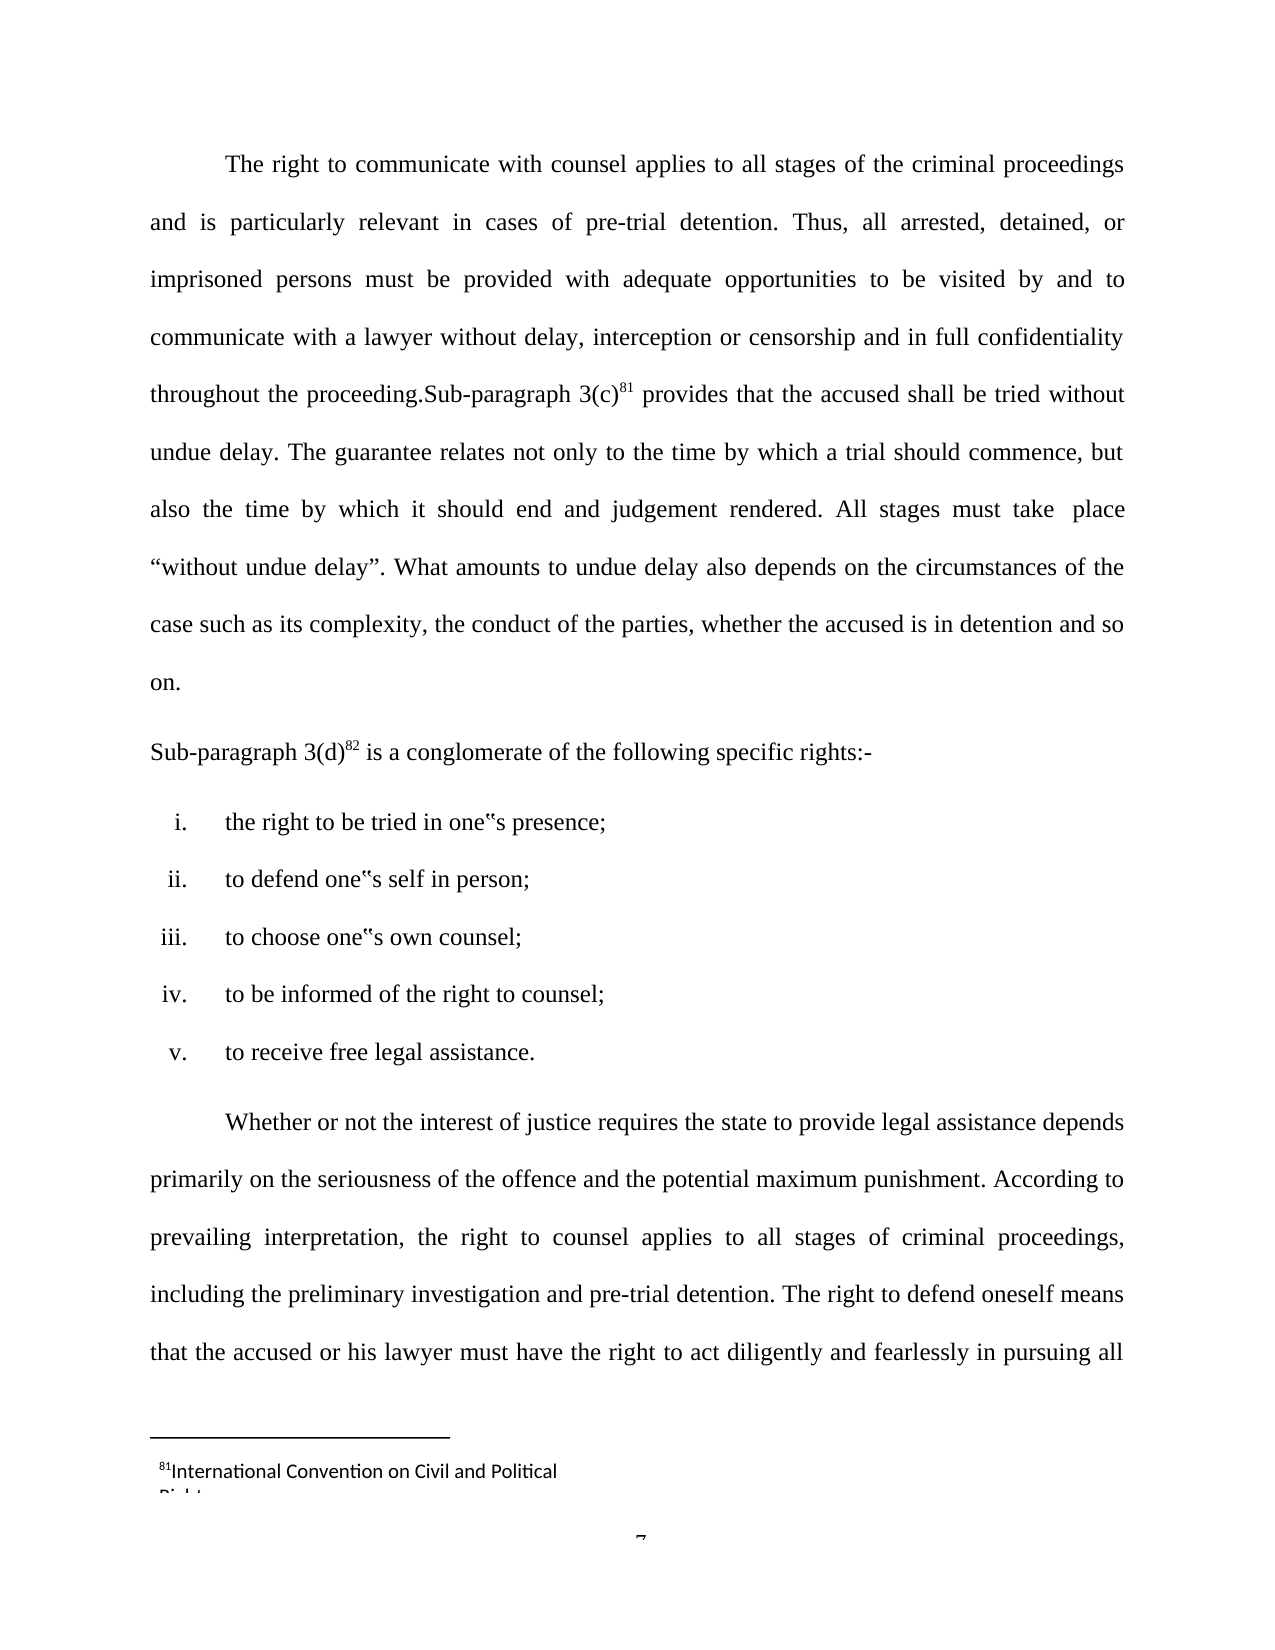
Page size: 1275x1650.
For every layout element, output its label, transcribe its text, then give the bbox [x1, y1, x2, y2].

list to defend one‟s self in person; [167, 864, 1137, 893]
text The right to communicate with counsel applies to all stages of the criminal proceedings and is particularly relevant in cases of pre-trial detention. Thus, all arrested, detained, or imprisoned persons must be provided with adequate opportunities to be visited by and to communicate with a lawyer without delay, interception or censorship and in full confidentiality throughout the proceeding.Sub-paragraph 3(c)81 provides that the accused shall be tried without undue delay. The guarantee relates not only to the time by which a trial should commence, but also the time by which it should end and judgement rendered. All stages must take place “without undue delay”. What amounts to undue delay also depends on the circumstances of the case such as its complexity, the conduct of the parties, whether the accused is in detention and so on. [150, 149, 1125, 695]
list to be informed of the right to counsel; [162, 979, 1137, 1008]
list to receive free legal assistance. [169, 1037, 1137, 1066]
text Whether or not the interest of justice requires the state to provide legal assistance depends primarily on the seriousness of the offence and the potential maximum punishment. According to prevailing interpretation, the right to counsel applies to all stages of criminal proceedings, including the preliminary investigation and pre-trial detention. The right to defend oneself means that the accused or his lawyer must have the right to act diligently and fearlessly in pursuing all [150, 1107, 1125, 1366]
list to choose one‟s own counsel; [160, 922, 1137, 951]
text Sub-paragraph 3(d)82 is a conglomerate of the following specific rights:- [150, 737, 1137, 766]
list the right to be tried in one‟s presence; [174, 807, 1137, 836]
